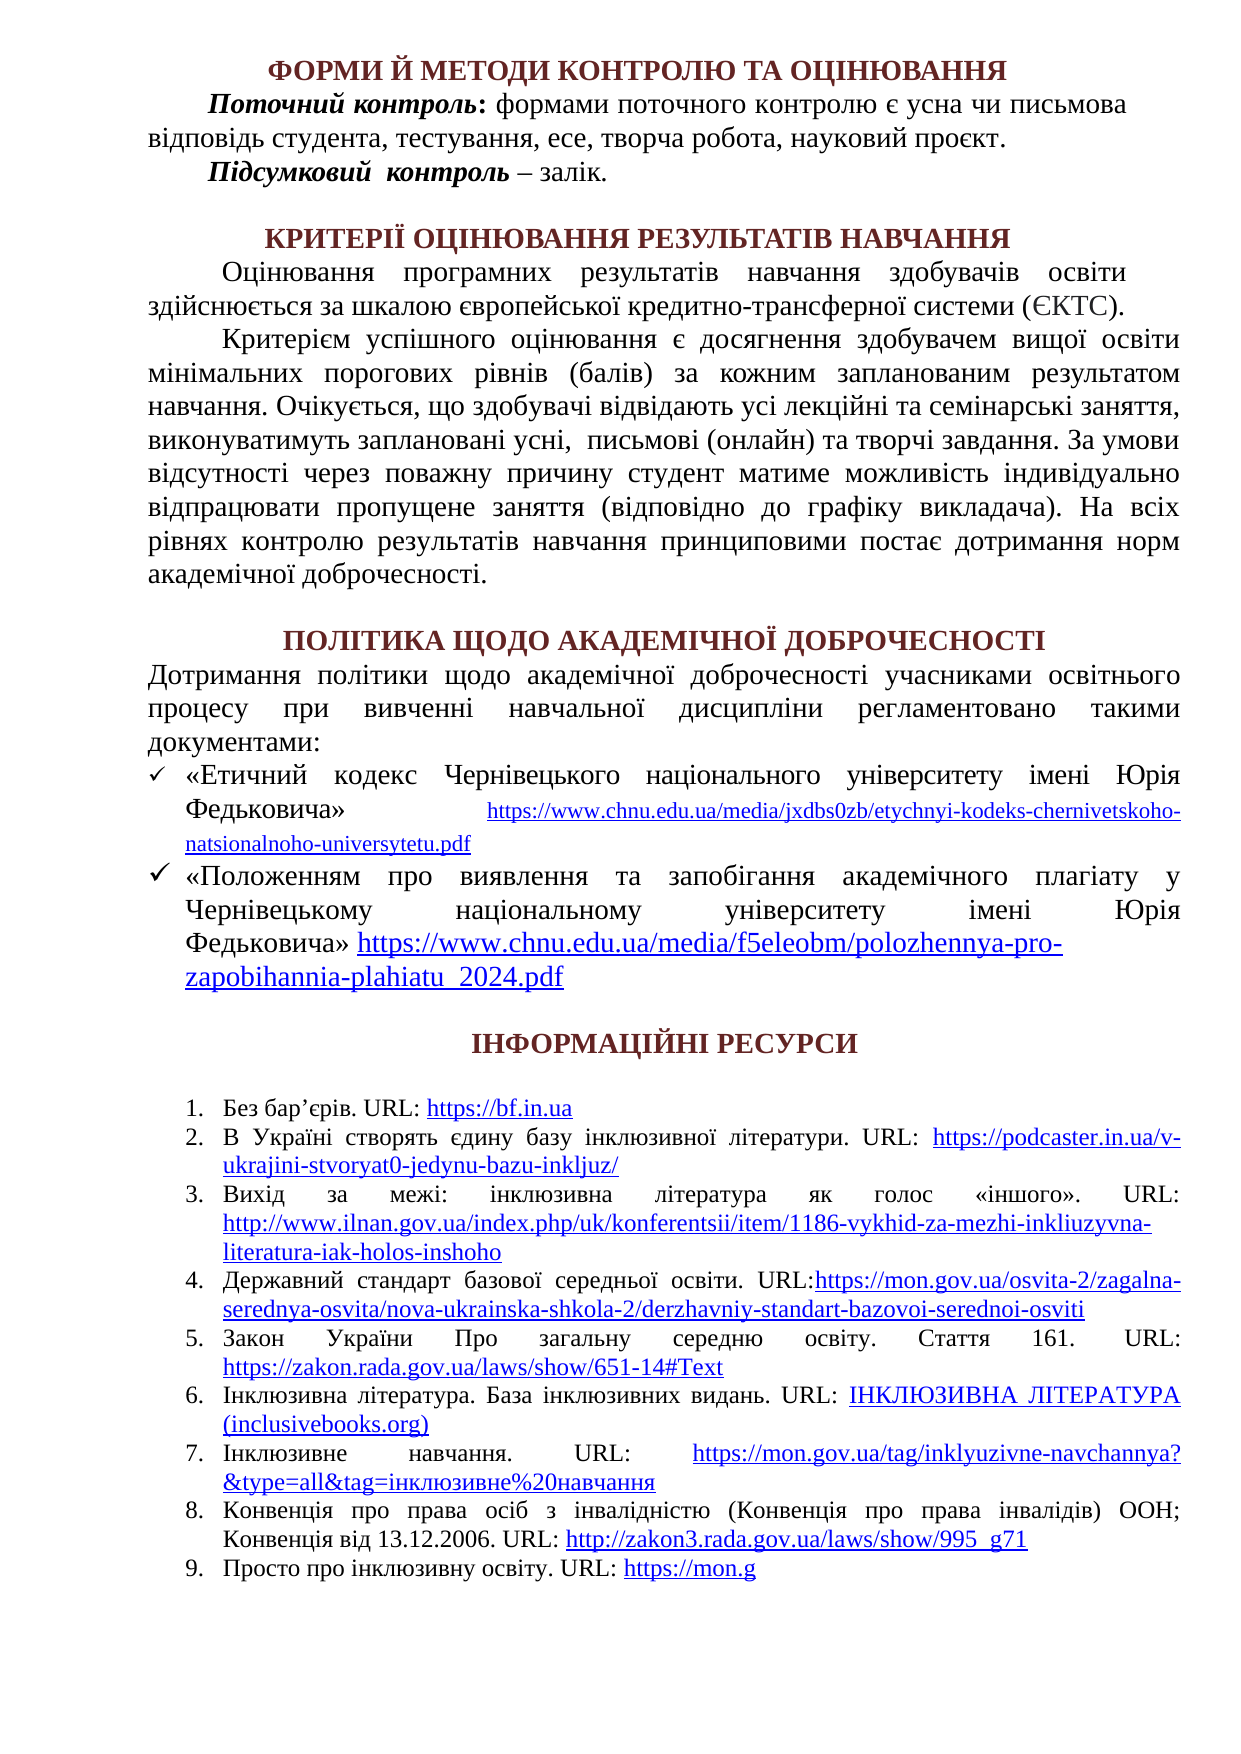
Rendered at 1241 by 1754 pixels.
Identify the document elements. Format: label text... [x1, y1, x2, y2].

list ІНФОРМАЦІЙНІ РЕСУРСИ [148, 1026, 1181, 1059]
text Критерієм успішного оцінювання є досягнення здобувачем вищої освіти мінімальних порогових рівнів (балів) за кожним запланованим результатом навчання. Очікується, що здобувачі відвідають усі лекційні та семінарські заняття, виконуватимуть заплановані усні, письмові (онлайн) та творчі завдання. За умови відсутності через поважну причину студент матиме можливість індивідуально відпрацювати пропущене заняття (відповідно до графіку викладача). На всіх рівнях контролю результатів навчання принциповими постає дотримання норм академічної доброчесності. [148, 321, 1181, 590]
list ПОЛІТИКА ЩОДО АКАДЕМІЧНОЇ ДОБРОЧЕСНОСТІ [148, 623, 1181, 657]
list Інклюзивне навчання. URL: https://mon.gov.ua/tag/inklyuzivne-navchannya?&type=all&tag=інклюзивне%20навчання [185, 1438, 1181, 1496]
list «Положенням про виявлення та запобігання академічного плагіату у Чернівецькому національному університету імені Юрія Федьковича» https://www.chnu.edu.ua/media/f5eleobm/polozhennya-pro-zapobihannia-plahiatu_2024.pdf [148, 858, 1181, 992]
text Підсумковий контроль – залік. [148, 154, 1127, 187]
text ФОРМИ Й МЕТОДИ КОНТРОЛЮ ТА ОЦІНЮВАННЯ [148, 53, 1127, 87]
text Оцінювання програмних результатів навчання здобувачів освіти здійснюється за шкалою європейської кредитно-трансферної системи (ЄКТС). [148, 254, 1127, 321]
list Просто про інклюзивну освіту. URL: https://mon.g [185, 1553, 1181, 1582]
list Дотримання політики щодо академічної доброчесності учасниками освітнього процесу при вивченні навчальної дисципліни регламентовано такими документами: [148, 657, 1181, 757]
list Інклюзивна література. База інклюзивних видань. URL: ІНКЛЮЗИВНА ЛІТЕРАТУРА (inclusivebooks.org) [185, 1381, 1181, 1438]
list Державний стандарт базової середньої освіти. URL:https://mon.gov.ua/osvita-2/zagalna-serednya-osvita/nova-ukrainska-shkola-2/derzhavniy-standart-bazovoi-serednoi-osviti [185, 1266, 1181, 1323]
text Поточний контроль: формами поточного контролю є усна чи письмова відповідь студента, тестування, есе, творча робота, науковий проєкт. [148, 87, 1127, 154]
list Конвенція про права осіб з інвалідністю (Конвенція про права інвалідів) ООН; Конвенція від 13.12.2006. URL: http://zakon3.rada.gov.ua/laws/show/995_g71 [185, 1496, 1181, 1553]
list Закон України Про загальну середню освіту. Стаття 161. URL: https://zakon.rada.gov.ua/laws/show/651-14#Text [185, 1323, 1181, 1381]
list Вихід за межі: інклюзивна література як голос «іншого». URL: http://www.ilnan.gov.ua/index.php/uk/konferentsii/item/1186-vykhid-za-mezhi-inkliuzyvna-literatura-iak-holos-inshoho [185, 1179, 1181, 1266]
text КРИТЕРІЇ ОЦІНЮВАННЯ РЕЗУЛЬТАТІВ НАВЧАННЯ [148, 221, 1127, 254]
list Без бар’єрів. URL: https://bf.in.ua [185, 1093, 1181, 1122]
list В Україні створять єдину базу інклюзивної літератури. URL: https://podcaster.in.ua/v-ukrajini-stvoryat0-jedynu-bazu-inkljuz/ [185, 1122, 1181, 1179]
list «Етичний кодекс Чернівецького національного університету імені Юрія Федьковича» https://www.chnu.edu.ua/media/jxdbs0zb/etychnyi-kodeks-chernivetskoho-natsionalnoho-universytetu.pdf [148, 757, 1181, 858]
